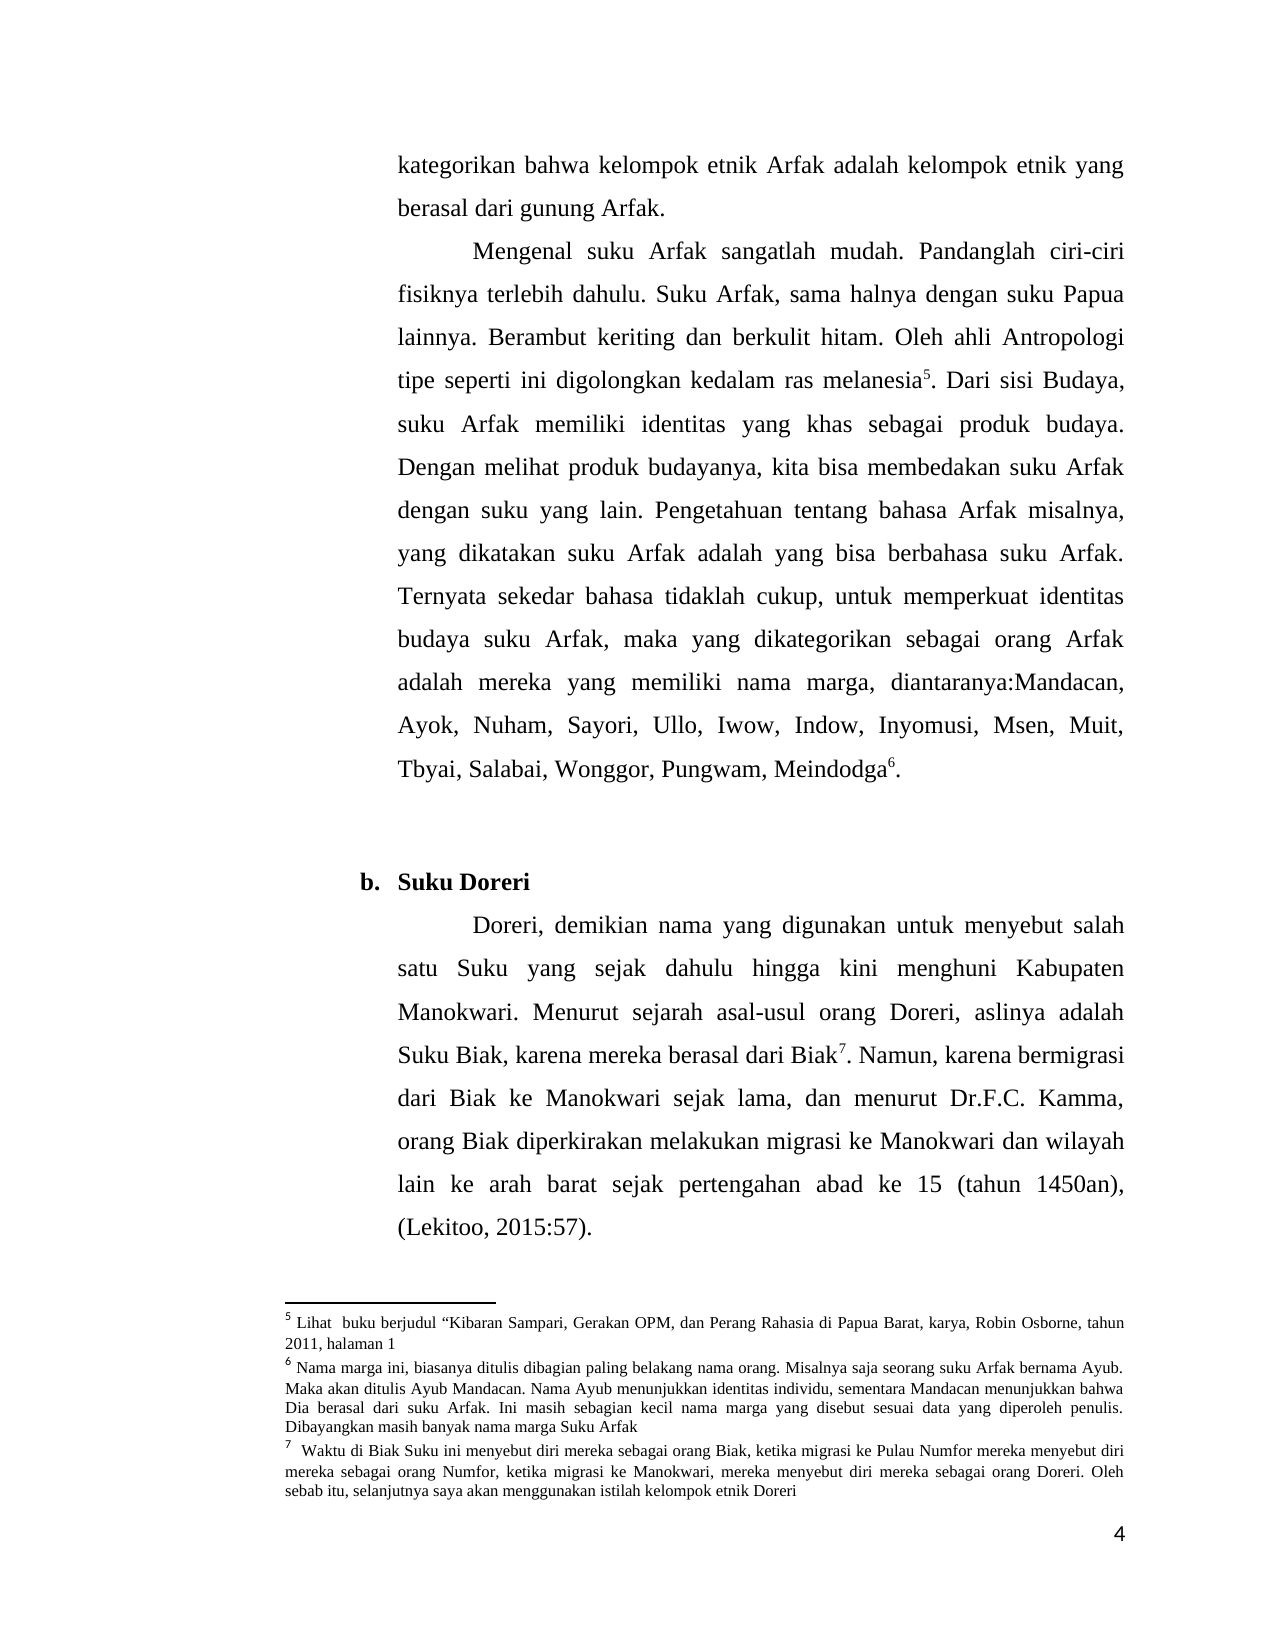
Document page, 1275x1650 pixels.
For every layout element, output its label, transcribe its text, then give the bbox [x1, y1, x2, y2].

list Mengenal suku Arfak sangatlah mudah. Pandanglah ciri-ciri fisiknya terlebih dahulu. Suku Arfak, sama halnya dengan suku Papua lainnya. Berambut keriting dan berkulit hitam. Oleh ahli Antropologi tipe seperti ini digolongkan kedalam ras melanesia. Dari sisi Budaya, suku Arfak memiliki identitas yang khas sebagai produk budaya. Dengan melihat produk budayanya, kita bisa membedakan suku Arfak dengan suku yang lain. Pengetahuan tentang bahasa Arfak misalnya, yang dikatakan suku Arfak adalah yang bisa berbahasa suku Arfak. Ternyata sekedar bahasa tidaklah cukup, untuk memperkuat identitas budaya suku Arfak, maka yang dikategorikan sebagai orang Arfak adalah mereka yang memiliki nama marga, diantaranya:Mandacan, Ayok, Nuham, Sayori, Ullo, Iwow, Indow, Inyomusi, Msen, Muit, Tbyai, Salabai, Wonggor, Pungwam, Meindodga. [397, 236, 1125, 782]
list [397, 150, 1125, 222]
list Doreri, demikian nama yang digunakan untuk menyebut salah satu Suku yang sejak dahulu hingga kini menghuni Kabupaten Manokwari. Menurut sejarah asal-usul orang Doreri, aslinya adalah Suku Biak, karena mereka berasal dari Biak. Namun, karena bermigrasi dari Biak ke Manokwari sejak lama, dan menurut Dr.F.C. Kamma, orang Biak diperkirakan melakukan migrasi ke Manokwari dan wilayah lain ke arah barat sejak pertengahan abad ke 15 (tahun 1450an), (Lekitoo, 2015:57). [397, 910, 1125, 1241]
list Suku Doreri [360, 867, 1125, 896]
